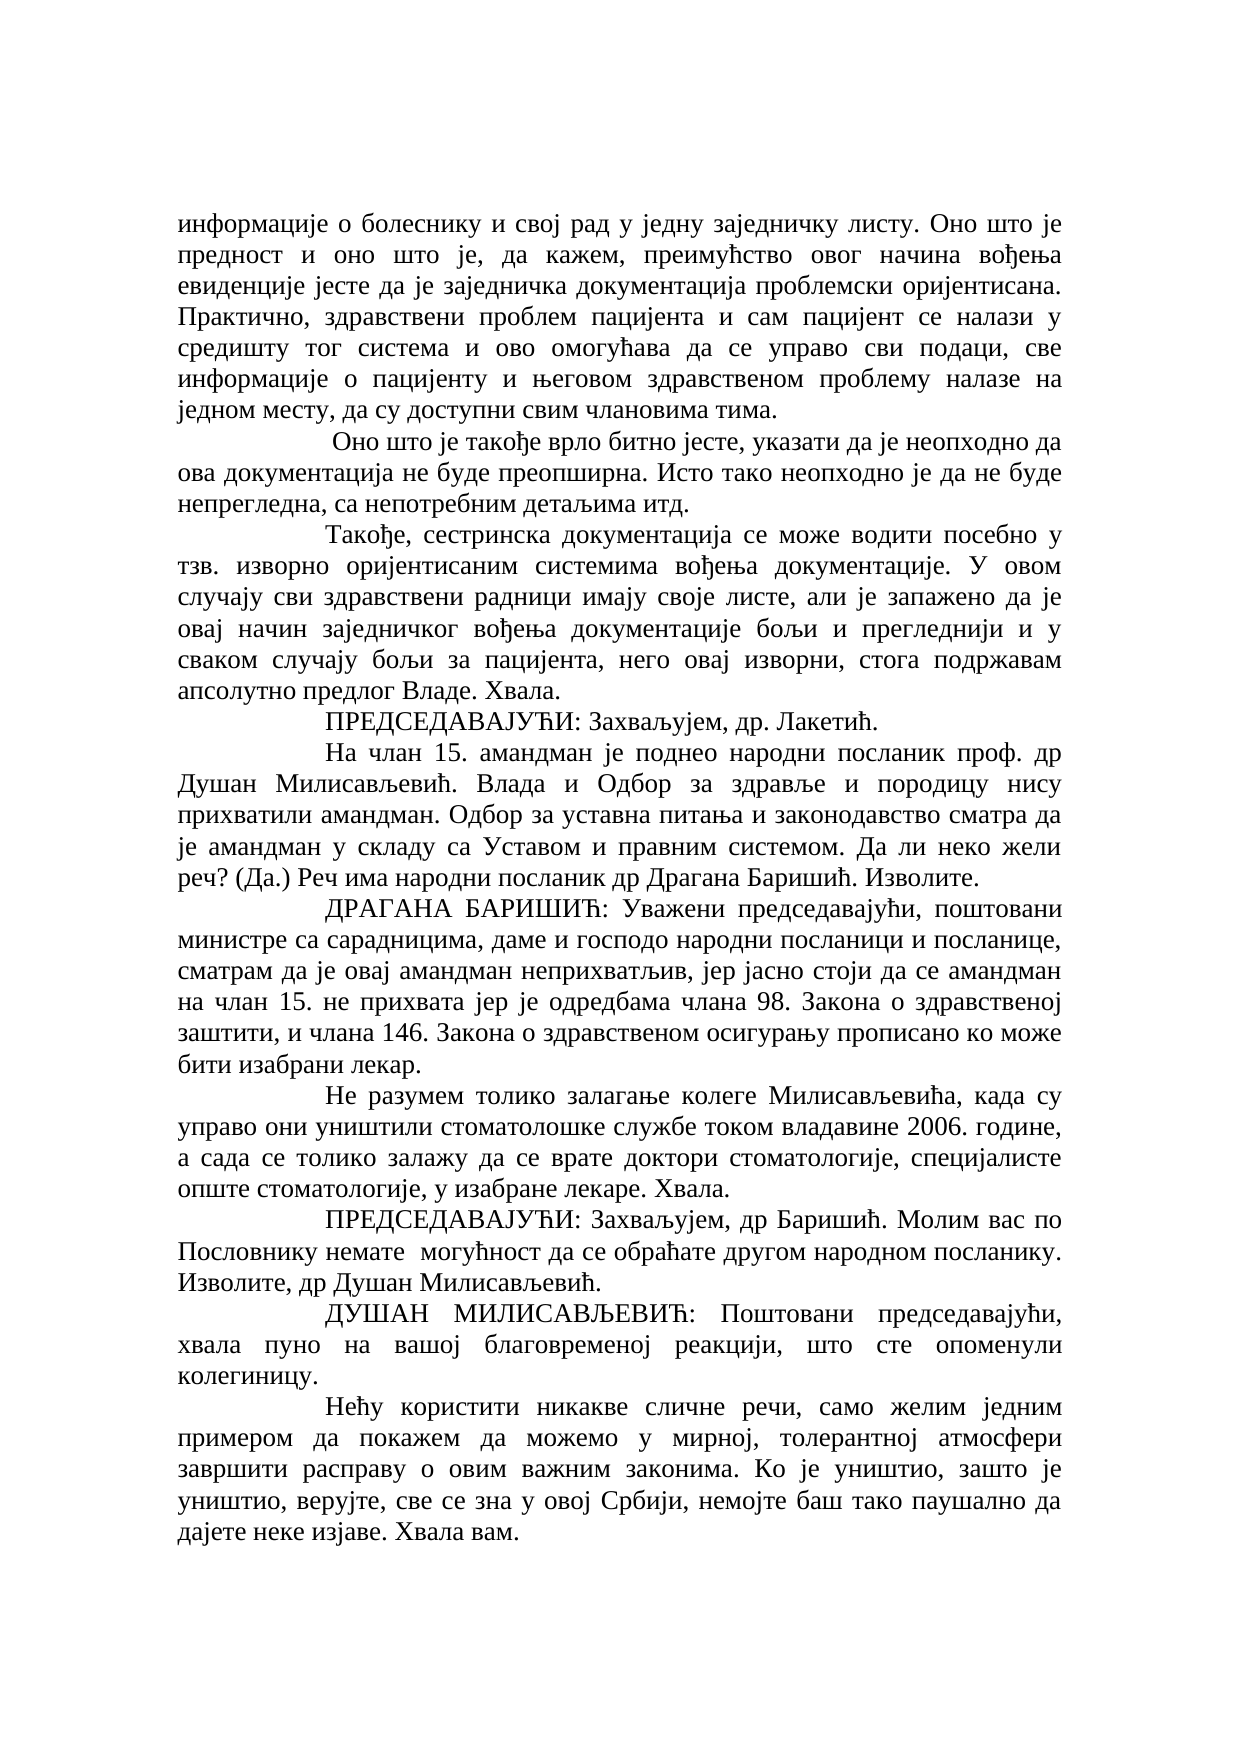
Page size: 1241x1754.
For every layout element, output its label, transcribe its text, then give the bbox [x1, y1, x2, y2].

text ДРАГАНА БАРИШИЋ: Уважени председавајући, поштовани министре са сарадницима, даме и господо народни посланици и посланице, сматрам да је овај амандман неприхватљив, јер јасно стоји да се амандман на члан 15. не прихвата јер је одредбама члана 98. Закона о здравственој заштити, и члана 146. Закона о здравственом осигурању прописано ко може бити изабрани лекар. [177, 892, 1063, 1079]
text Такође, сестринска документација се може водити посебно у тзв. изворно оријентисаним системима вођења документације. У овом случају сви здравствени радници имају своје листе, али је запажено да је овај начин заједничког вођења документације бољи и прегледнији и у сваком случају бољи за пацијента, него овај изворни, стога подржавам апсолутно предлог Владе. Хвала. [177, 518, 1063, 705]
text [177, 207, 1063, 425]
text ПРЕДСЕДАВАЈУЋИ: Захваљујем, др Баришић. Молим вас по Пословнику немате могућност да се обраћате другом народном посланику. Изволите, др Душан Милисављевић. [177, 1203, 1063, 1297]
text ПРЕДСЕДАВАЈУЋИ: Захваљујем, др. Лакетић. [177, 705, 1063, 736]
text ДУШАН МИЛИСАВЉЕВИЋ: Поштовани председавајући, хвала пуно на вашој благовременој реакцији, што сте опоменули колегиницу. [177, 1297, 1063, 1390]
text Нећу користити никакве сличне речи, само желим једним примером да покажем да можемо у мирној, толерантној атмосфери завршити расправу о овим важним законима. Ко је уништио, зашто је уништио, верујте, све се зна у овој Србији, немојте баш тако паушално да дајете неке изјаве. Хвала вам. [177, 1390, 1063, 1546]
text На члан 15. амандман је поднео народни посланик проф. др Душан Милисављевић. Влада и Одбор за здравље и породицу нису прихватили амандман. Одбор за уставна питања и законодавство сматра да је амандман у складу са Уставом и правним системом. Да ли неко жели реч? (Да.) Реч има народни посланик др Драгана Баришић. Изволите. [177, 736, 1063, 892]
text Не разумем толико залагање колеге Милисављевића, када су управо они уништили стоматолошке службе током владавине 2006. године, а сада се толико залажу да се врате доктори стоматологије, специјалисте опште стоматологије, у изабране лекаре. Хвала. [177, 1079, 1063, 1203]
text Оно што је такође врло битно јесте, указати да је неопходно да ова документација не буде преопширна. Исто тако неопходно је да не буде непрегледна, са непотребним детаљима итд. [177, 425, 1063, 518]
